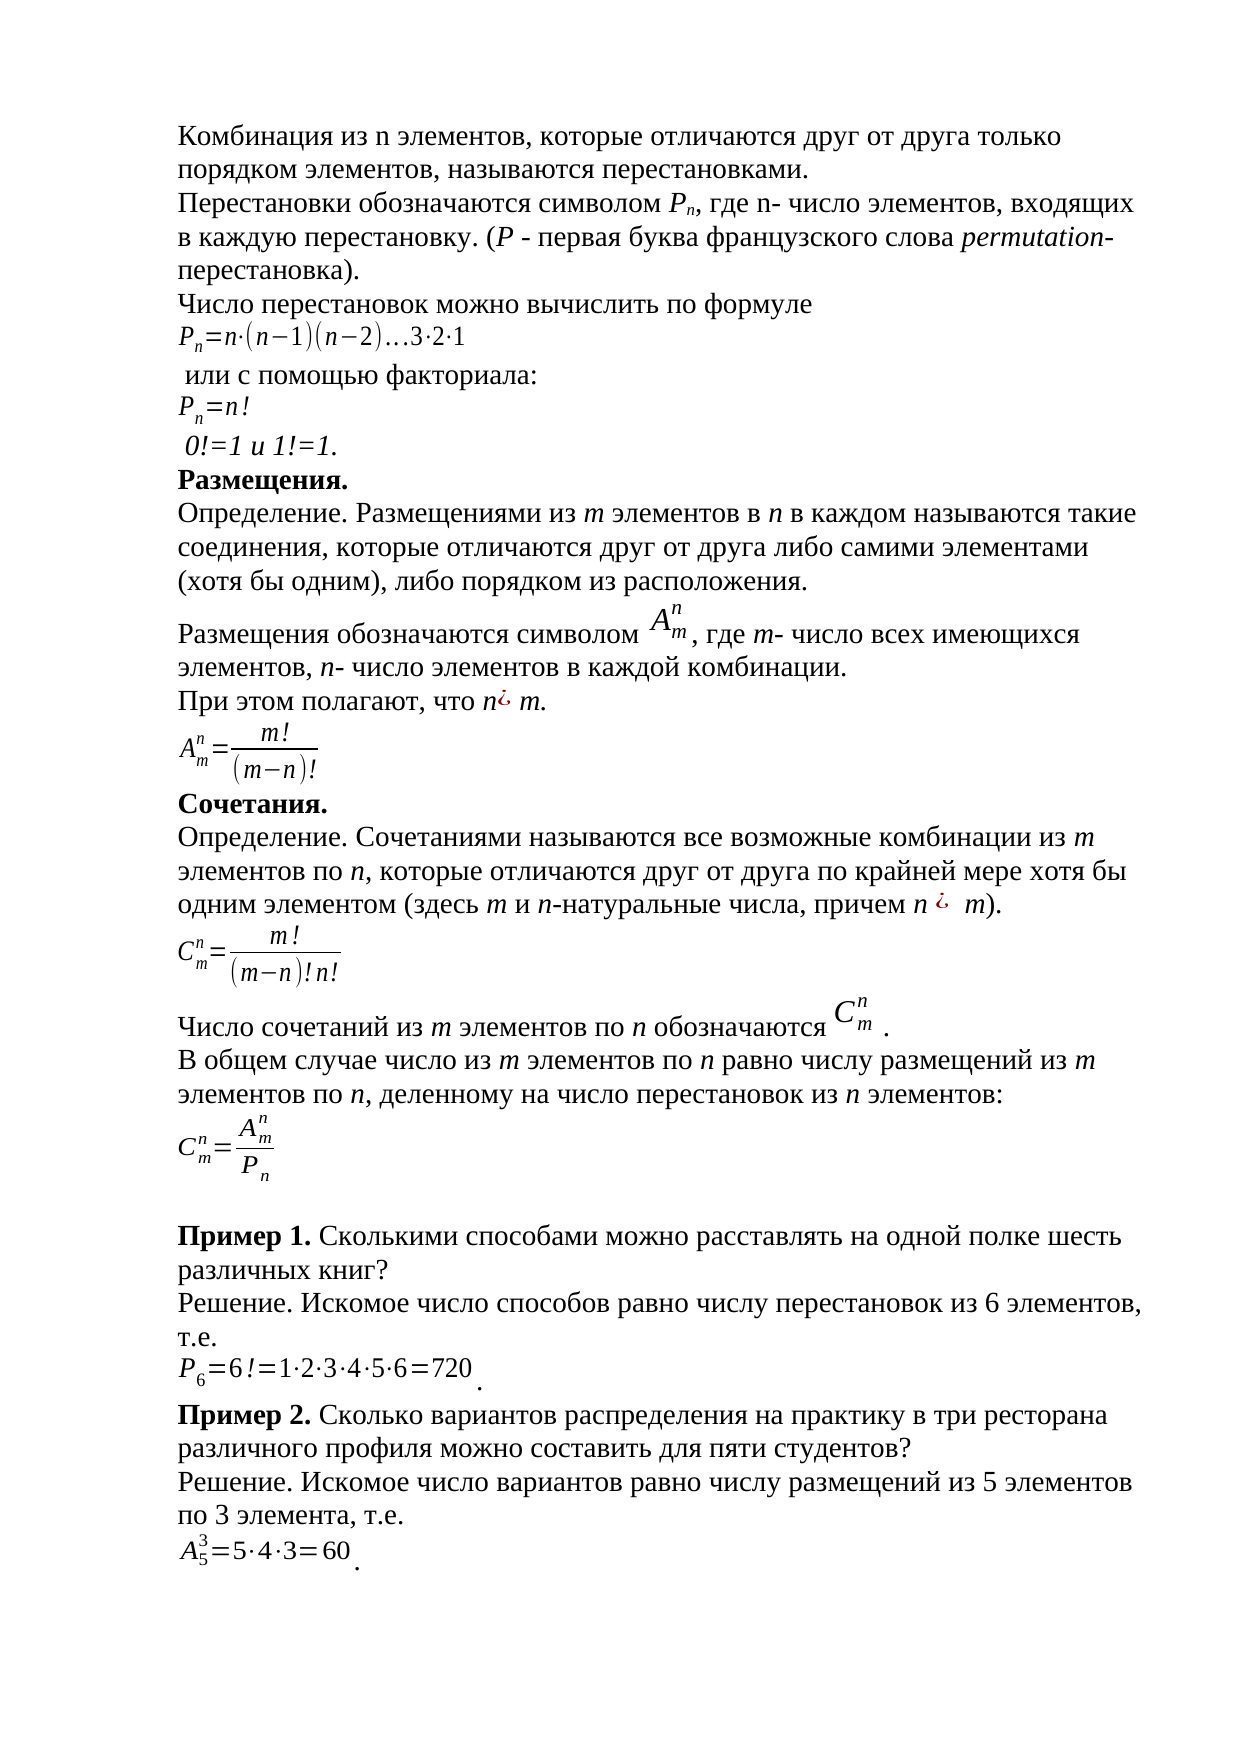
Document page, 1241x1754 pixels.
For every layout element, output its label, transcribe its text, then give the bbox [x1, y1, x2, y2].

text . [177, 1531, 1152, 1576]
text Определение. Сочетаниями называются все возможные комбинации из m элементов по n, которые отличаются друг от друга по крайней мере хотя бы одним элементом (здесь m и n-натуральные числа, причем n m). [177, 819, 1152, 920]
text Перестановки обозначаются символом Рn, где n- число элементов, входящих в каждую перестановку. (Р - первая буква французского слова permutation- перестановка). [177, 185, 1152, 286]
text 0!=1 и 1!=1. [177, 428, 1152, 462]
text Размещения обозначаются символом , где m- число всех имеющихся элементов, n- число элементов в каждой комбинации. [177, 596, 1152, 683]
text Определение. Размещениями из m элементов в n в каждом называются такие соединения, которые отличаются друг от друга либо самими элементами (хотя бы одним), либо порядком из расположения. [177, 496, 1152, 596]
text Число сочетаний из m элементов по n обозначаются . [177, 989, 1152, 1042]
text Решение. Искомое число вариантов равно числу размещений из 5 элементов по 3 элемента, т.е. [177, 1464, 1152, 1531]
text Комбинация из n элементов, которые отличаются друг от друга только порядком элементов, называются перестановками. [177, 118, 1152, 185]
text В общем случае число из m элементов по n равно числу размещений из m элементов по n, деленному на число перестановок из n элементов: [177, 1042, 1152, 1109]
text Решение. Искомое число способов равно числу перестановок из 6 элементов, т.е. [177, 1286, 1152, 1353]
text . [177, 1353, 1152, 1397]
text Сочетания. [177, 786, 1152, 819]
text Размещения. [177, 462, 1152, 496]
text Пример 1. Сколькими способами можно расставлять на одной полке шесть различных книг? [177, 1218, 1152, 1286]
text или с помощью факториала: [177, 357, 1152, 391]
text Число перестановок можно вычислить по формуле [177, 286, 1152, 319]
text При этом полагают, что nm. [177, 683, 1152, 717]
text Пример 2. Сколько вариантов распределения на практику в три ресторана различного профиля можно составить для пяти студентов? [177, 1397, 1152, 1464]
